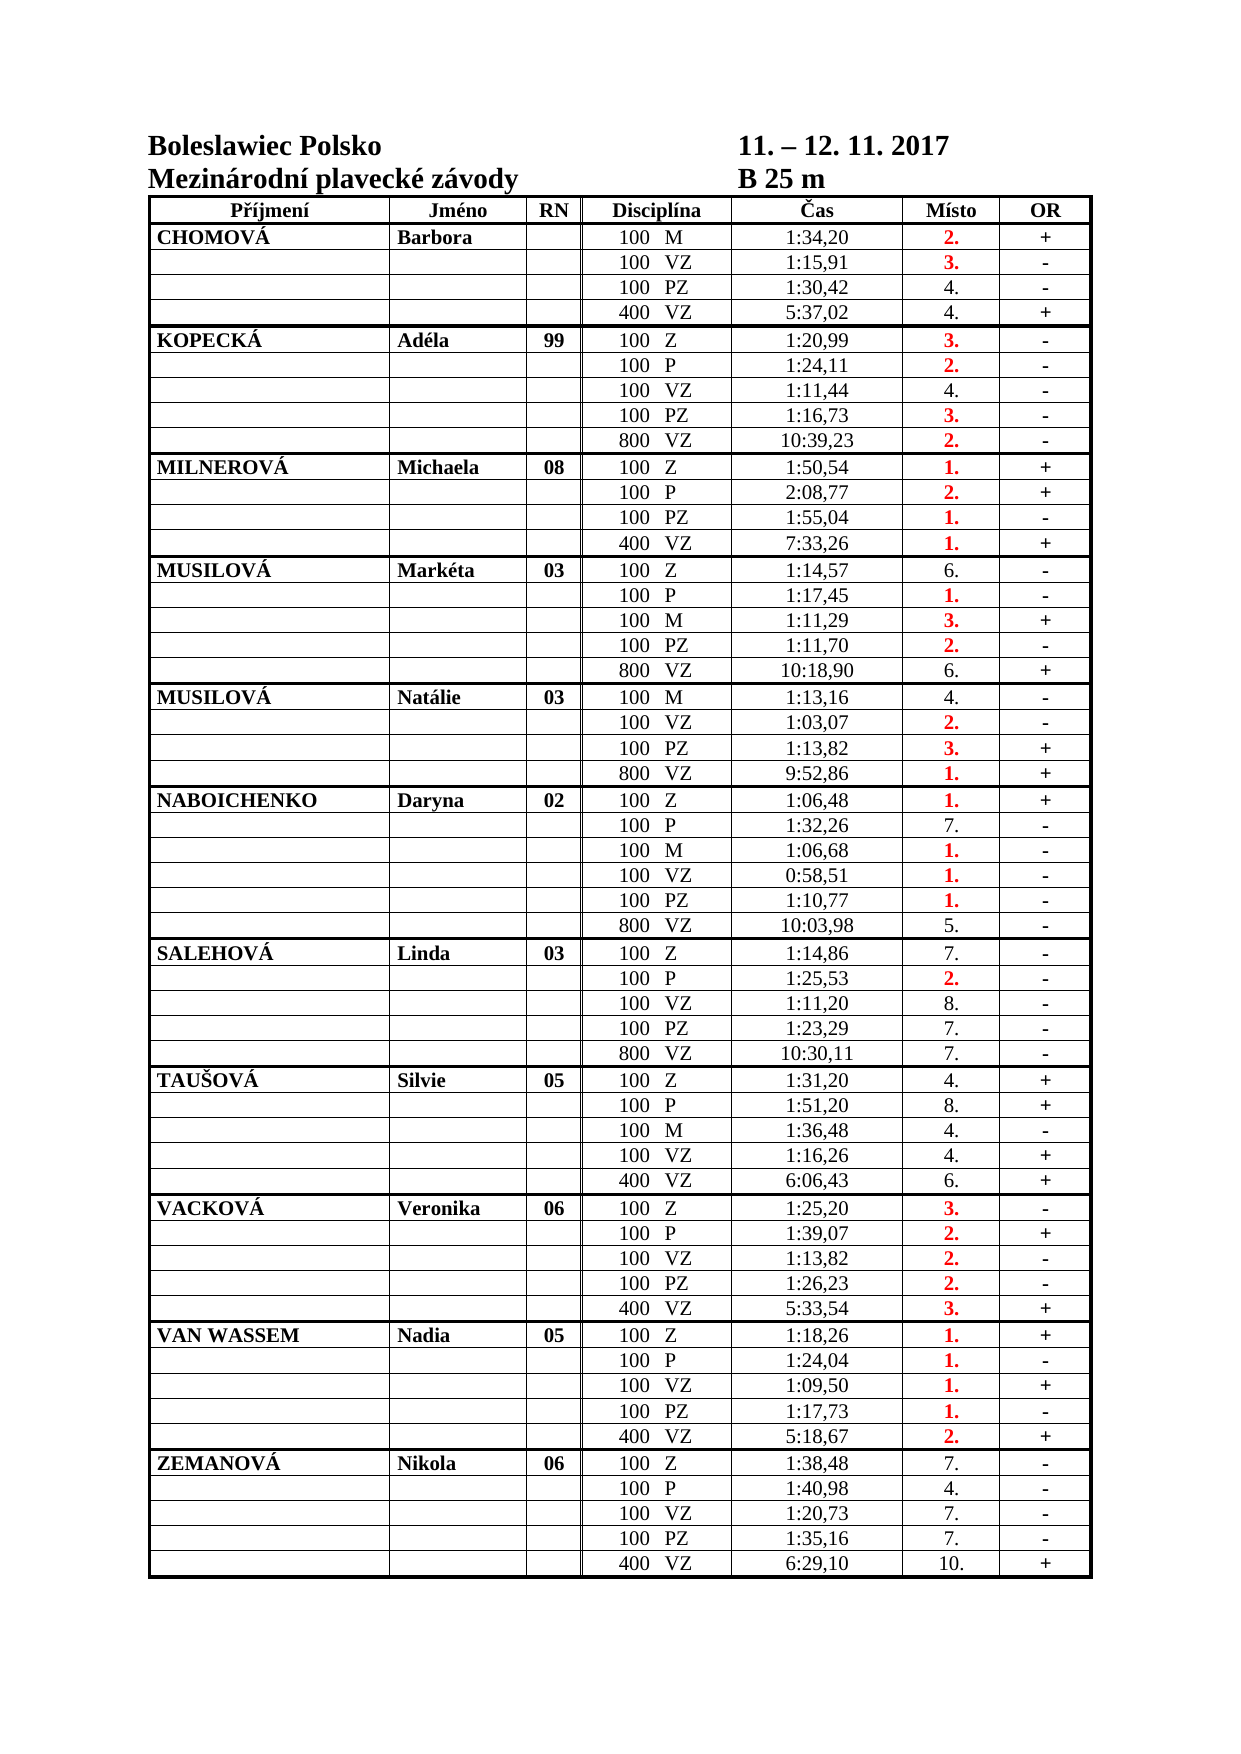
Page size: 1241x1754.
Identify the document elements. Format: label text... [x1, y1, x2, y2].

table_cell [151, 1271, 389, 1295]
table_cell M [657, 608, 731, 632]
table_cell PZ [657, 633, 731, 657]
table_cell 3. [903, 735, 999, 759]
table_cell 1:13,82 [732, 1246, 902, 1270]
table_cell VZ [657, 530, 731, 554]
table_cell [527, 1016, 580, 1040]
table_cell [527, 480, 580, 504]
table_cell 1:18,26 [732, 1323, 902, 1347]
table_cell - [1000, 428, 1089, 452]
table_cell 100 [583, 1399, 657, 1423]
table_cell + [1000, 608, 1089, 632]
table_cell [390, 1551, 526, 1575]
table_cell VZ [657, 1424, 731, 1448]
table_cell + [1000, 1221, 1089, 1245]
table_cell P [657, 1476, 731, 1500]
table_cell 10. [903, 1551, 999, 1575]
table_cell [390, 608, 526, 632]
table_cell 1:32,26 [732, 813, 902, 837]
table_cell - [1000, 275, 1089, 299]
table_cell [527, 1246, 580, 1270]
table_cell [390, 1016, 526, 1040]
table_cell 7:33,26 [732, 530, 902, 554]
table_cell 7. [903, 1016, 999, 1040]
table_cell [390, 1526, 526, 1550]
table_cell + [1000, 1068, 1089, 1092]
table_cell Natálie [390, 685, 526, 709]
table_cell [527, 735, 580, 759]
table_cell PZ [657, 735, 731, 759]
table_cell 7. [903, 1451, 999, 1475]
table_cell + [1000, 530, 1089, 554]
table_cell 1:31,20 [732, 1068, 902, 1092]
table_cell 100 [583, 633, 657, 657]
table_cell 1:35,16 [732, 1526, 902, 1550]
table_cell [527, 1118, 580, 1142]
table_cell 100 [583, 455, 657, 479]
table_cell 5:33,54 [732, 1296, 902, 1320]
table_cell P [657, 966, 731, 989]
table_cell [527, 1296, 580, 1320]
table_cell 100 [583, 403, 657, 427]
table_cell + [1000, 658, 1089, 682]
table_cell 1:11,29 [732, 608, 902, 632]
table_cell 100 [583, 1246, 657, 1270]
table_cell 100 [583, 1476, 657, 1500]
table_cell [390, 1476, 526, 1500]
table_cell [151, 300, 389, 324]
table_cell 2. [903, 710, 999, 734]
table_cell Z [657, 788, 731, 812]
table_cell + [1000, 1169, 1089, 1192]
table_cell 100 [583, 813, 657, 837]
table_cell 02 [527, 788, 580, 812]
table_cell 5:37,02 [732, 300, 902, 324]
table_cell 1. [903, 788, 999, 812]
table_cell M [657, 225, 731, 249]
table_cell Barbora [390, 225, 526, 249]
table_cell 1:17,45 [732, 583, 902, 607]
table_header RN [527, 198, 580, 222]
table_cell 99 [527, 328, 580, 352]
table_cell [151, 1143, 389, 1167]
table_cell 100 [583, 558, 657, 582]
table_cell [527, 608, 580, 632]
table_cell 10:30,11 [732, 1041, 902, 1065]
table_cell ZEMANOVÁ [151, 1451, 389, 1475]
table_header Čas [732, 198, 902, 222]
table_cell 100 [583, 966, 657, 989]
table_cell Nadia [390, 1323, 526, 1347]
table_cell PZ [657, 1271, 731, 1295]
table_cell - [1000, 913, 1089, 937]
table_cell 05 [527, 1068, 580, 1092]
table_cell 3. [903, 328, 999, 352]
table_cell Adéla [390, 328, 526, 352]
table_cell 4. [903, 685, 999, 709]
table_cell 06 [527, 1196, 580, 1220]
table_cell PZ [657, 1399, 731, 1423]
table_cell - [1000, 888, 1089, 912]
table_cell 6. [903, 558, 999, 582]
table_cell [151, 1501, 389, 1525]
table_cell 1. [903, 838, 999, 862]
table_cell 3. [903, 608, 999, 632]
table_cell [151, 1424, 389, 1448]
table_cell + [1000, 1424, 1089, 1448]
table_cell 800 [583, 761, 657, 784]
table_cell VZ [657, 913, 731, 937]
table_cell 1. [903, 1374, 999, 1397]
table_cell 2. [903, 480, 999, 504]
table_cell 3. [903, 250, 999, 274]
table_cell [151, 428, 389, 452]
table_cell 2. [903, 428, 999, 452]
table_cell [151, 813, 389, 837]
table_cell 100 [583, 1526, 657, 1550]
table_cell 1:25,20 [732, 1196, 902, 1220]
table_cell P [657, 1221, 731, 1245]
table_cell 0:58,51 [732, 863, 902, 887]
table_cell Veronika [390, 1196, 526, 1220]
table_cell 100 [583, 1271, 657, 1295]
table_cell 100 [583, 353, 657, 377]
table_cell 1:20,99 [732, 328, 902, 352]
table_cell - [1000, 838, 1089, 862]
table_cell [151, 1093, 389, 1117]
table_cell 4. [903, 300, 999, 324]
table_cell [390, 1348, 526, 1372]
table_cell [527, 863, 580, 887]
table_cell 1:10,77 [732, 888, 902, 912]
table_cell 1:34,20 [732, 225, 902, 249]
table_cell [527, 250, 580, 274]
table_cell VZ [657, 428, 731, 452]
table_cell [390, 583, 526, 607]
table_cell VZ [657, 1374, 731, 1397]
table_cell + [1000, 480, 1089, 504]
table_cell VZ [657, 1501, 731, 1525]
table_cell [151, 1041, 389, 1065]
table_cell + [1000, 1143, 1089, 1167]
table_cell 100 [583, 1068, 657, 1092]
table_cell 1:51,20 [732, 1093, 902, 1117]
table_cell - [1000, 633, 1089, 657]
table_cell [390, 888, 526, 912]
table_cell VZ [657, 1551, 731, 1575]
table_cell 1. [903, 1323, 999, 1347]
table_cell + [1000, 735, 1089, 759]
table_cell [151, 1118, 389, 1142]
table_cell [151, 378, 389, 402]
table_cell [151, 275, 389, 299]
table_cell 1:38,48 [732, 1451, 902, 1475]
table_cell 05 [527, 1323, 580, 1347]
table_cell 2. [903, 1221, 999, 1245]
table_cell [527, 275, 580, 299]
table_cell [527, 1041, 580, 1065]
table_cell 100 [583, 788, 657, 812]
table_cell [390, 913, 526, 937]
table_cell 100 [583, 1143, 657, 1167]
table_cell [151, 608, 389, 632]
table_cell 400 [583, 1424, 657, 1448]
table_cell + [1000, 1296, 1089, 1320]
table_cell [151, 658, 389, 682]
table_cell 2. [903, 1271, 999, 1295]
table_cell - [1000, 583, 1089, 607]
table_cell SALEHOVÁ [151, 940, 389, 964]
table_cell PZ [657, 1526, 731, 1550]
table_cell 1:16,26 [732, 1143, 902, 1167]
table_cell [527, 378, 580, 402]
table_cell 800 [583, 658, 657, 682]
table_cell Z [657, 455, 731, 479]
table_cell VACKOVÁ [151, 1196, 389, 1220]
table_cell [390, 1041, 526, 1065]
table_cell 100 [583, 1374, 657, 1397]
table_cell VZ [657, 761, 731, 784]
table_cell [390, 1221, 526, 1245]
table_cell [390, 735, 526, 759]
table_cell 10:18,90 [732, 658, 902, 682]
table_cell - [1000, 378, 1089, 402]
table_cell 1:06,68 [732, 838, 902, 862]
table_header Místo [903, 198, 999, 222]
table_cell [527, 505, 580, 529]
table_cell VZ [657, 300, 731, 324]
table_cell 400 [583, 530, 657, 554]
table_cell 4. [903, 1476, 999, 1500]
table_cell [390, 710, 526, 734]
table_cell [390, 378, 526, 402]
table_cell 100 [583, 888, 657, 912]
table_cell 8. [903, 991, 999, 1015]
table_cell - [1000, 685, 1089, 709]
table_cell [390, 838, 526, 862]
table_cell 1:16,73 [732, 403, 902, 427]
table_cell 4. [903, 378, 999, 402]
table_cell 08 [527, 455, 580, 479]
text Boleslawiec Polsko 11. – 12. 11. 2017 [148, 128, 1092, 161]
table_cell 7. [903, 940, 999, 964]
table_cell 100 [583, 863, 657, 887]
table_cell + [1000, 1323, 1089, 1347]
table_cell PZ [657, 505, 731, 529]
table_cell NABOICHENKO [151, 788, 389, 812]
table_cell Z [657, 940, 731, 964]
table_cell [151, 1296, 389, 1320]
table_header OR [1000, 198, 1089, 222]
table_cell [151, 1374, 389, 1397]
table_cell 9:52,86 [732, 761, 902, 784]
table_cell VZ [657, 1296, 731, 1320]
table_cell [527, 428, 580, 452]
table_cell M [657, 1118, 731, 1142]
table_cell - [1000, 1348, 1089, 1372]
table_cell [527, 1348, 580, 1372]
table_cell [390, 1399, 526, 1423]
table_cell [151, 991, 389, 1015]
table_cell [390, 1093, 526, 1117]
table_cell 100 [583, 225, 657, 249]
table_cell - [1000, 1271, 1089, 1295]
table_cell [151, 250, 389, 274]
table_cell 1:24,04 [732, 1348, 902, 1372]
table_cell 100 [583, 328, 657, 352]
table_cell [390, 1296, 526, 1320]
table_cell [151, 530, 389, 554]
table_cell Nikola [390, 1451, 526, 1475]
table_cell Z [657, 1068, 731, 1092]
table_cell P [657, 480, 731, 504]
table_cell CHOMOVÁ [151, 225, 389, 249]
table_cell [151, 1016, 389, 1040]
table_cell VZ [657, 991, 731, 1015]
table_cell [390, 1246, 526, 1270]
table_cell [151, 353, 389, 377]
table_cell Z [657, 1196, 731, 1220]
table_cell + [1000, 1374, 1089, 1397]
table_cell 100 [583, 583, 657, 607]
table_cell 400 [583, 1551, 657, 1575]
table_cell [151, 913, 389, 937]
table_cell 100 [583, 1323, 657, 1347]
table_cell [390, 505, 526, 529]
table_cell 1. [903, 1399, 999, 1423]
table_cell 4. [903, 275, 999, 299]
table_cell [527, 1551, 580, 1575]
table_cell - [1000, 1399, 1089, 1423]
table_cell P [657, 1348, 731, 1372]
table_cell 1:14,57 [732, 558, 902, 582]
table_cell 100 [583, 378, 657, 402]
table_cell [527, 1424, 580, 1448]
table_cell M [657, 838, 731, 862]
table_cell [527, 813, 580, 837]
table_cell - [1000, 1246, 1089, 1270]
table_cell 6. [903, 658, 999, 682]
table_cell [151, 583, 389, 607]
table_cell - [1000, 991, 1089, 1015]
table_cell P [657, 813, 731, 837]
table_cell 7. [903, 1526, 999, 1550]
table_cell [527, 225, 580, 249]
table_cell [527, 530, 580, 554]
table_cell - [1000, 863, 1089, 887]
table_cell [151, 710, 389, 734]
table_cell [151, 1348, 389, 1372]
table_cell - [1000, 1501, 1089, 1525]
table_cell 3. [903, 403, 999, 427]
table_cell [390, 1118, 526, 1142]
table_cell [390, 530, 526, 554]
table_cell [527, 1143, 580, 1167]
table_cell [151, 633, 389, 657]
table_cell 1:11,44 [732, 378, 902, 402]
table_cell 06 [527, 1451, 580, 1475]
table_cell 3. [903, 1296, 999, 1320]
table_cell MUSILOVÁ [151, 685, 389, 709]
table_cell 1:50,54 [732, 455, 902, 479]
table_cell [527, 1476, 580, 1500]
table_cell [527, 583, 580, 607]
table_cell [390, 1271, 526, 1295]
table_cell + [1000, 455, 1089, 479]
table_cell 1:40,98 [732, 1476, 902, 1500]
table_cell [151, 1221, 389, 1245]
table_cell 1:36,48 [732, 1118, 902, 1142]
table_cell PZ [657, 403, 731, 427]
table_cell - [1000, 813, 1089, 837]
table_cell 1:17,73 [732, 1399, 902, 1423]
table_cell 1. [903, 888, 999, 912]
table_cell 800 [583, 1041, 657, 1065]
table_cell 3. [903, 1196, 999, 1220]
table_cell [390, 1143, 526, 1167]
table_cell [390, 403, 526, 427]
table_cell + [1000, 300, 1089, 324]
table_cell 6:06,43 [732, 1169, 902, 1192]
table_cell Silvie [390, 1068, 526, 1092]
table_cell 100 [583, 1221, 657, 1245]
table_cell 100 [583, 1348, 657, 1372]
table_cell 1:11,70 [732, 633, 902, 657]
table_cell TAUŠOVÁ [151, 1068, 389, 1092]
table_cell 8. [903, 1093, 999, 1117]
table_cell Daryna [390, 788, 526, 812]
table_header Jméno [390, 198, 526, 222]
table_cell 1:14,86 [732, 940, 902, 964]
table_cell [390, 658, 526, 682]
table_cell [527, 838, 580, 862]
table_cell VZ [657, 1246, 731, 1270]
table_cell 2. [903, 1424, 999, 1448]
table_cell VZ [657, 250, 731, 274]
table_cell 7. [903, 813, 999, 837]
table_cell 03 [527, 558, 580, 582]
table_cell 1:39,07 [732, 1221, 902, 1245]
table_cell 100 [583, 685, 657, 709]
table_cell [151, 863, 389, 887]
table_cell [151, 761, 389, 784]
table_cell [527, 403, 580, 427]
table_cell 1:20,73 [732, 1501, 902, 1525]
table_cell [390, 300, 526, 324]
table_cell [390, 275, 526, 299]
table_cell 1:25,53 [732, 966, 902, 989]
table_cell + [1000, 225, 1089, 249]
table_cell [527, 1169, 580, 1192]
table_cell - [1000, 940, 1089, 964]
table_cell [527, 710, 580, 734]
table_cell 1. [903, 505, 999, 529]
table_cell - [1000, 1041, 1089, 1065]
table_cell [390, 813, 526, 837]
table_cell 1:24,11 [732, 353, 902, 377]
table_cell [527, 761, 580, 784]
table_cell [527, 1271, 580, 1295]
table_cell [151, 838, 389, 862]
table_cell - [1000, 1476, 1089, 1500]
table_cell [151, 1169, 389, 1192]
table_cell [527, 1221, 580, 1245]
table_cell 1:13,82 [732, 735, 902, 759]
table_cell - [1000, 558, 1089, 582]
table_cell 1. [903, 530, 999, 554]
table_cell [390, 1374, 526, 1397]
table_cell [527, 1501, 580, 1525]
table_cell VZ [657, 1169, 731, 1192]
table_cell [390, 250, 526, 274]
table_cell P [657, 353, 731, 377]
table_cell 1. [903, 761, 999, 784]
table_cell 1:30,42 [732, 275, 902, 299]
table_cell 400 [583, 300, 657, 324]
table_cell 400 [583, 1296, 657, 1320]
table_cell 100 [583, 710, 657, 734]
table_cell 2. [903, 633, 999, 657]
table_cell [527, 991, 580, 1015]
table_cell [527, 300, 580, 324]
table_cell Z [657, 1323, 731, 1347]
table_cell 400 [583, 1169, 657, 1192]
table_header Příjmení [151, 198, 389, 222]
table_cell 100 [583, 608, 657, 632]
table_cell - [1000, 250, 1089, 274]
table_cell + [1000, 1093, 1089, 1117]
table_cell [390, 1424, 526, 1448]
table_cell 100 [583, 275, 657, 299]
table_cell Z [657, 1451, 731, 1475]
table_cell 1. [903, 1348, 999, 1372]
table_cell - [1000, 1451, 1089, 1475]
table_cell 4. [903, 1118, 999, 1142]
table_cell - [1000, 1118, 1089, 1142]
table_cell 100 [583, 505, 657, 529]
table_cell [527, 1399, 580, 1423]
table_cell + [1000, 1551, 1089, 1575]
table_cell 1:23,29 [732, 1016, 902, 1040]
table_cell MUSILOVÁ [151, 558, 389, 582]
table_cell - [1000, 353, 1089, 377]
table_cell 100 [583, 1016, 657, 1040]
table_cell [527, 966, 580, 989]
table_cell [151, 1399, 389, 1423]
table_cell 100 [583, 735, 657, 759]
table_cell 1:13,16 [732, 685, 902, 709]
table_cell 7. [903, 1041, 999, 1065]
table_cell 1. [903, 863, 999, 887]
table_cell VZ [657, 1041, 731, 1065]
table_cell VZ [657, 863, 731, 887]
table_cell [527, 888, 580, 912]
table_cell 100 [583, 1451, 657, 1475]
table_cell 1. [903, 583, 999, 607]
table_cell [390, 991, 526, 1015]
table_cell - [1000, 1196, 1089, 1220]
table_cell 2. [903, 353, 999, 377]
subtitle Mezinárodní plavecké závody B 25 m [148, 161, 1092, 195]
table_cell VZ [657, 710, 731, 734]
table_cell [151, 403, 389, 427]
table_cell 100 [583, 480, 657, 504]
table_cell - [1000, 328, 1089, 352]
table_cell PZ [657, 275, 731, 299]
table_cell [151, 1526, 389, 1550]
table_cell 100 [583, 940, 657, 964]
table_cell 6:29,10 [732, 1551, 902, 1575]
table_cell M [657, 685, 731, 709]
table_cell [390, 1169, 526, 1192]
table_cell 1:03,07 [732, 710, 902, 734]
table_cell [390, 1501, 526, 1525]
table_cell - [1000, 1526, 1089, 1550]
table_cell 1:55,04 [732, 505, 902, 529]
table_cell 5. [903, 913, 999, 937]
table_cell [527, 1093, 580, 1117]
table_cell 1. [903, 455, 999, 479]
table_cell KOPECKÁ [151, 328, 389, 352]
table_cell 2. [903, 225, 999, 249]
table_cell [151, 966, 389, 989]
table_cell P [657, 1093, 731, 1117]
table_cell 100 [583, 1118, 657, 1142]
table_cell 5:18,67 [732, 1424, 902, 1448]
table_cell Michaela [390, 455, 526, 479]
table_cell [151, 888, 389, 912]
table_cell 100 [583, 1501, 657, 1525]
table_cell 2. [903, 966, 999, 989]
table_cell 800 [583, 913, 657, 937]
table_cell [390, 428, 526, 452]
table_cell [527, 913, 580, 937]
table_cell 100 [583, 838, 657, 862]
table_cell 2:08,77 [732, 480, 902, 504]
table_cell [151, 505, 389, 529]
table_cell 1:26,23 [732, 1271, 902, 1295]
table_cell 1:11,20 [732, 991, 902, 1015]
table_cell 100 [583, 1196, 657, 1220]
table_cell + [1000, 788, 1089, 812]
table_cell PZ [657, 888, 731, 912]
table_cell [390, 480, 526, 504]
table_cell 100 [583, 250, 657, 274]
table_cell [527, 1374, 580, 1397]
table_cell [527, 658, 580, 682]
table_cell P [657, 583, 731, 607]
table_cell Z [657, 328, 731, 352]
table_cell - [1000, 403, 1089, 427]
table_cell VAN WASSEM [151, 1323, 389, 1347]
table_cell [390, 633, 526, 657]
table_cell 100 [583, 1093, 657, 1117]
table_cell 7. [903, 1501, 999, 1525]
table_cell Linda [390, 940, 526, 964]
table_cell 6. [903, 1169, 999, 1192]
table_cell - [1000, 505, 1089, 529]
table_cell 4. [903, 1068, 999, 1092]
table_header Disciplína [583, 198, 731, 222]
table_cell [527, 353, 580, 377]
table_cell [527, 633, 580, 657]
table_cell 1:15,91 [732, 250, 902, 274]
table_cell 100 [583, 991, 657, 1015]
table_cell [151, 1551, 389, 1575]
table_cell [390, 353, 526, 377]
table_cell 03 [527, 940, 580, 964]
table_cell 4. [903, 1143, 999, 1167]
table_cell 10:39,23 [732, 428, 902, 452]
table_cell + [1000, 761, 1089, 784]
table_cell [390, 863, 526, 887]
table_cell [390, 761, 526, 784]
table_cell 10:03,98 [732, 913, 902, 937]
table_cell - [1000, 966, 1089, 989]
table_cell [390, 966, 526, 989]
table_cell - [1000, 710, 1089, 734]
table_cell 1:09,50 [732, 1374, 902, 1397]
table_cell 03 [527, 685, 580, 709]
table_cell Z [657, 558, 731, 582]
table_cell 2. [903, 1246, 999, 1270]
table_cell [151, 480, 389, 504]
table_cell - [1000, 1016, 1089, 1040]
table_cell 1:06,48 [732, 788, 902, 812]
table_cell [151, 735, 389, 759]
table_cell VZ [657, 1143, 731, 1167]
table_cell VZ [657, 378, 731, 402]
table_cell [151, 1246, 389, 1270]
table_cell PZ [657, 1016, 731, 1040]
table_cell 800 [583, 428, 657, 452]
table_cell [151, 1476, 389, 1500]
table_cell MILNEROVÁ [151, 455, 389, 479]
table_cell [527, 1526, 580, 1550]
table_cell VZ [657, 658, 731, 682]
table_cell Markéta [390, 558, 526, 582]
